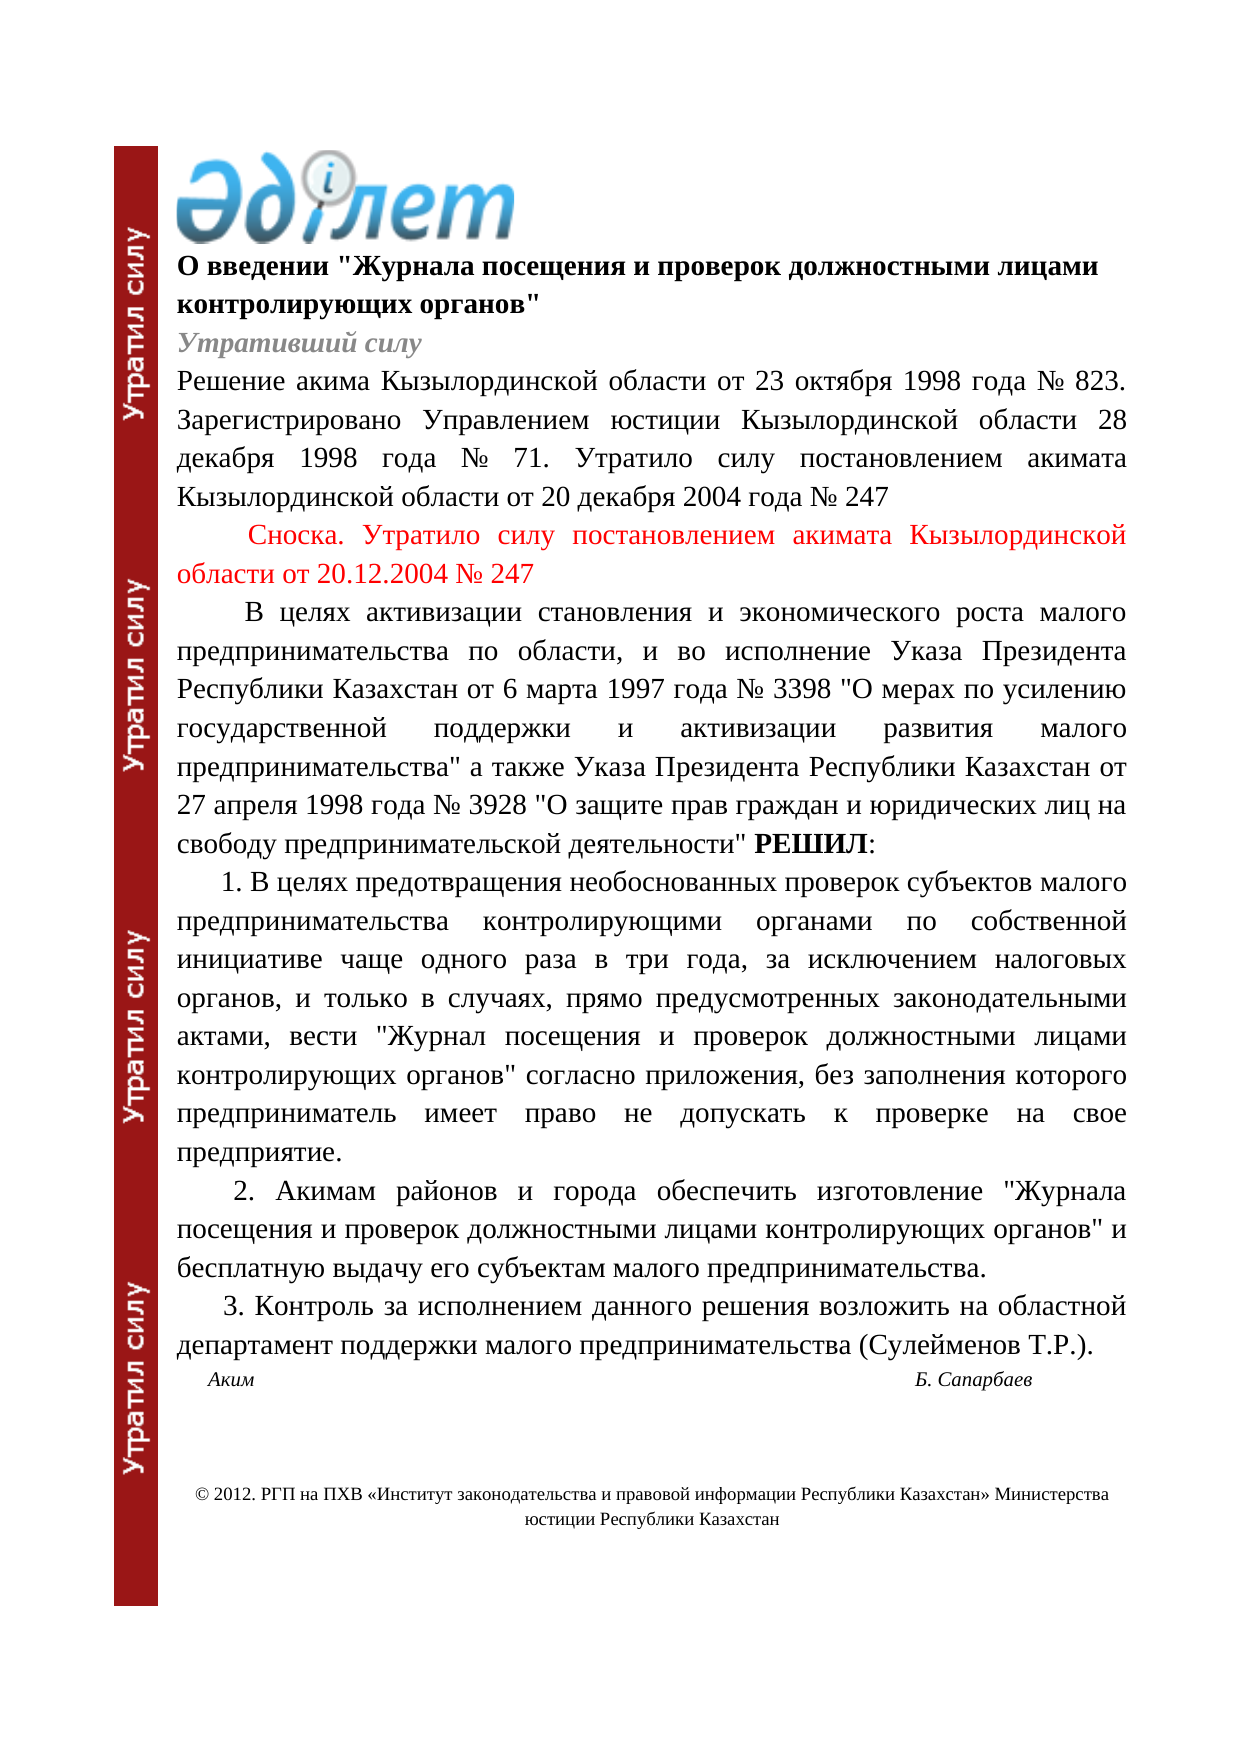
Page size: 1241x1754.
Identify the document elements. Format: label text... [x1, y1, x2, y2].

picture [114, 589, 158, 594]
picture [176, 150, 515, 244]
picture [114, 320, 158, 325]
picture [114, 1168, 158, 1173]
picture [114, 146, 158, 248]
text 1. В целях предотвращения необоснованных проверок субъектов малого предпринимательства контролирующими органами по собственной инициативе чаще одного раза в три года, за исключением налоговых органов, и только в случаях, прямо предусмотренных законодательными актами, вести "Журнал посещения и проверок должностными лицами контролирующих органов" согласно приложения, без заполнения которого предприниматель имеет право не допускать к проверке на свое предприятие. [112, 864, 1128, 1168]
table_header Аким [101, 1365, 913, 1396]
text Сноска. Утратило силу постановлением акимата Кызылординской области от 20.12.2004 № 247 [112, 517, 1128, 589]
text Решение акима Кызылординской области от 23 октября 1998 года № 823. Зарегистрировано Управлением юстиции Кызылординской области 28 декабря 1998 года № 71. Утратило силу постановлением акимата Кызылординской области от 20 декабря 2004 года № 247 [112, 363, 1128, 512]
text Утративший силу [112, 325, 1128, 358]
picture [114, 358, 158, 363]
text В целях активизации становления и экономического роста малого предпринимательства по области, и во исполнение Указа Президента Республики Казахстан от 6 марта 1997 года № 3398 "О мерах по усилению государственной поддержки и активизации развития малого предпринимательства" а также Указа Президента Республики Казахстан от 27 апреля 1998 года № 3928 "О защите прав граждан и юридических лиц на свободу предпринимательской деятельности" РЕШИЛ: [112, 594, 1128, 859]
text 2. Акимам районов и города обеспечить изготовление "Журнала посещения и проверок должностными лицами контролирующих органов" и бесплатную выдачу его субъектам малого предпринимательства. [112, 1173, 1128, 1283]
table_header Б. Сапарбаев [913, 1365, 1240, 1396]
picture [114, 859, 158, 864]
picture [114, 1360, 158, 1365]
text © 2012. РГП на ПХВ «Институт законодательства и правовой информации Республики Казахстан» Министерства юстиции Республики Казахстан [112, 1483, 1128, 1529]
text 3. Контроль за исполнением данного решения возложить на областной департамент поддержки малого предпринимательства (Сулейменов Т.Р.). [112, 1288, 1128, 1360]
picture [114, 1529, 158, 1606]
picture [114, 512, 158, 517]
text О введении "Журнала посещения и проверок должностными лицами контролирующих органов" [112, 248, 1128, 320]
picture [114, 1396, 158, 1483]
picture [114, 1283, 158, 1288]
